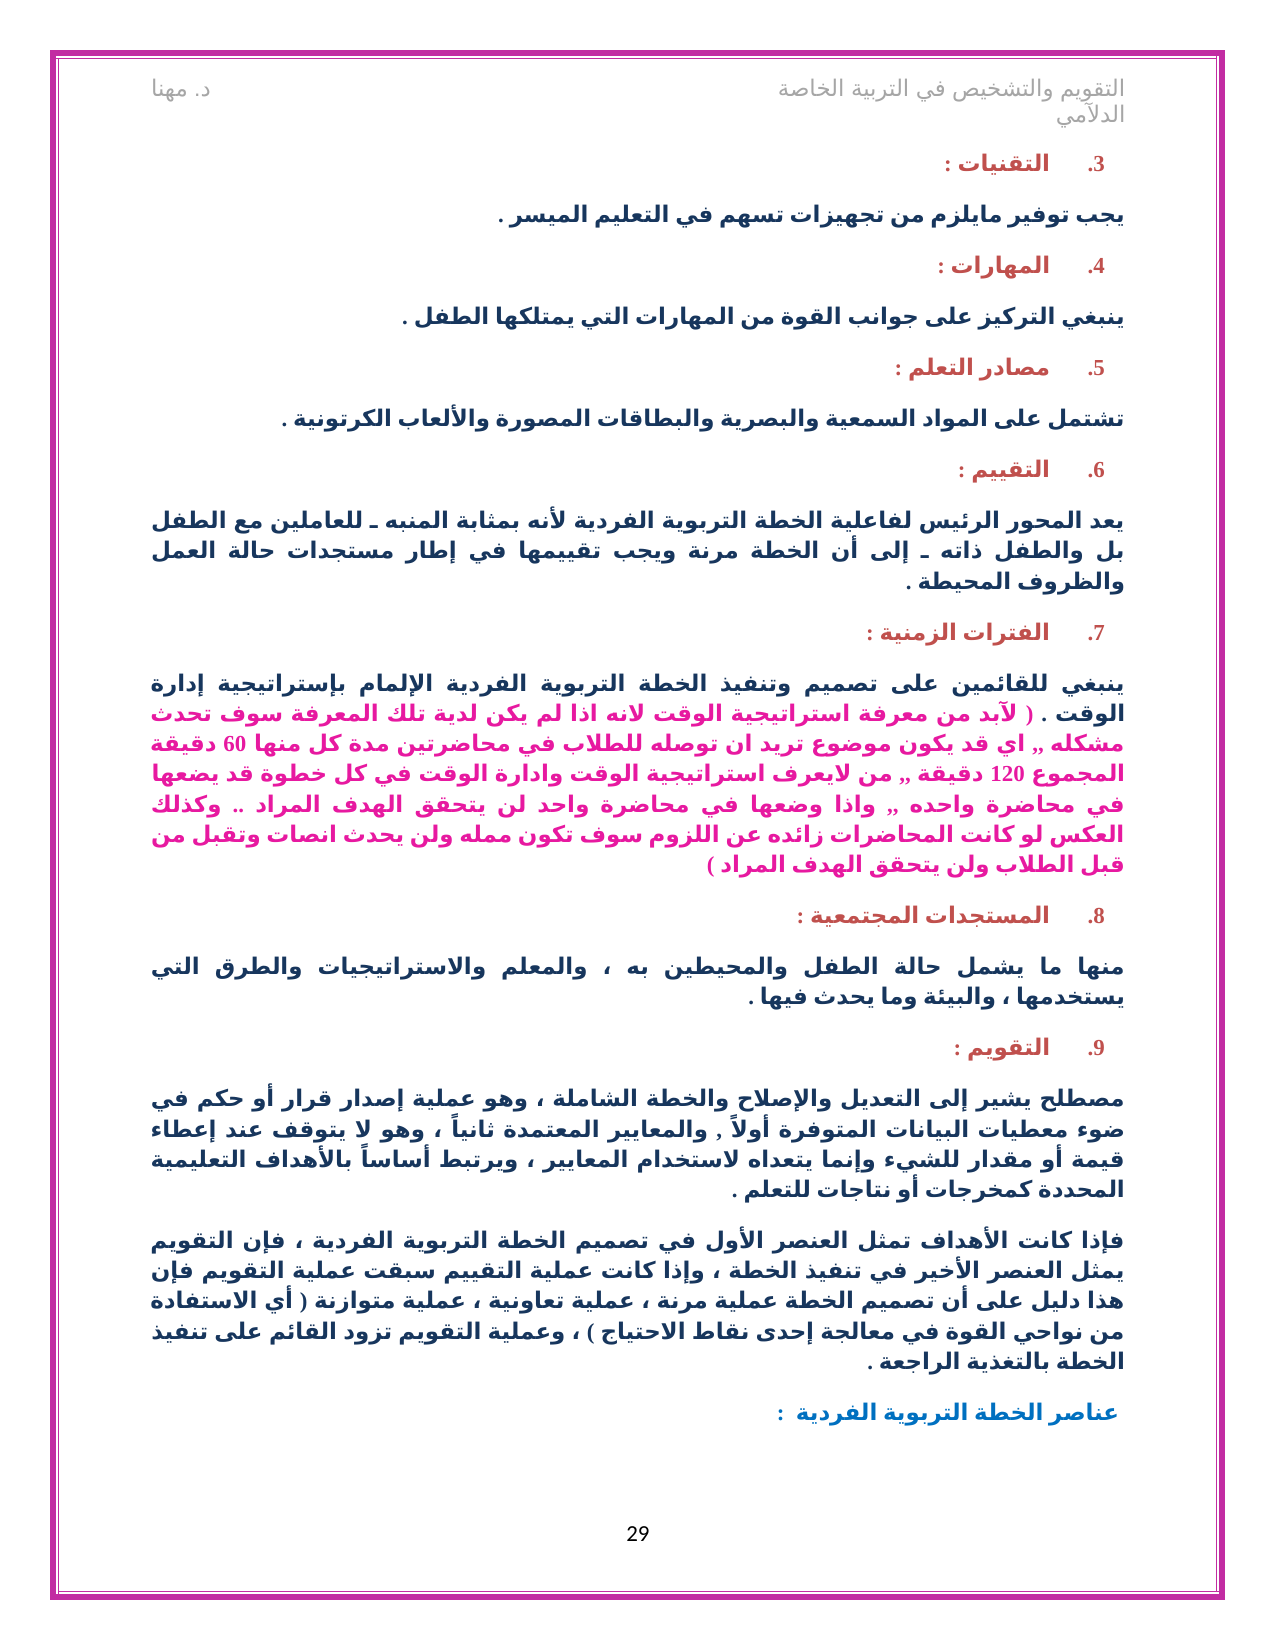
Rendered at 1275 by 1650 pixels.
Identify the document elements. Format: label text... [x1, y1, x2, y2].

text عناصر الخطة التربوية الفردية : [150, 1399, 1125, 1425]
text ينبغي التركيز على جوانب القوة من المهارات التي يمتلكها الطفل . [150, 303, 1125, 329]
text يجب توفير مايلزم من تجهيزات تسهم في التعليم الميسر . [150, 201, 1125, 227]
text يعد المحور الرئيس لفاعلية الخطة التربوية الفردية لأنه بمثابة المنبه ـ للعاملين مع الطفل بل والطفل ذاته ـ إلى أن الخطة مرنة ويجب تقييمها في إطار مستجدات حالة العمل والظروف المحيطة . [150, 507, 1125, 594]
text مصطلح يشير إلى التعديل والإصلاح والخطة الشاملة ، وهو عملية إصدار قرار أو حكم في ضوء معطيات البيانات المتوفرة أولاً , والمعايير المعتمدة ثانياً ، وهو لا يتوقف عند إعطاء قيمة أو مقدار للشيء وإنما يتعداه لاستخدام المعايير ، ويرتبط أساساً بالأهداف التعليمية المحددة كمخرجات أو نتاجات للتعلم . [150, 1085, 1125, 1202]
list مصادر التعلم : [150, 354, 1087, 381]
text فإذا كانت الأهداف تمثل العنصر الأول في تصميم الخطة التربوية الفردية ، فإن التقويم يمثل العنصر الأخير في تنفيذ الخطة ، وإذا كانت عملية التقييم سبقت عملية التقويم فإن هذا دليل على أن تصميم الخطة عملية مرنة ، عملية تعاونية ، عملية متوازنة ( أي الاستفادة من نواحي القوة في معالجة إحدى نقاط الاحتياج ) ، وعملية التقويم تزود القائم على تنفيذ الخطة بالتغذية الراجعة . [150, 1227, 1125, 1374]
list الفترات الزمنية : [150, 619, 1087, 645]
list المستجدات المجتمعية : [150, 902, 1087, 928]
list المهارات : [150, 252, 1087, 278]
text تشتمل على المواد السمعية والبصرية والبطاقات المصورة والألعاب الكرتونية . [150, 405, 1125, 432]
list التقنيات : [150, 150, 1087, 176]
text منها ما يشمل حالة الطفل والمحيطين به ، والمعلم والاستراتيجيات والطرق التي يستخدمها ، والبيئة وما يحدث فيها . [150, 953, 1125, 1010]
list التقييم : [150, 456, 1087, 483]
text ينبغي للقائمين على تصميم وتنفيذ الخطة التربوية الفردية الإلمام بإستراتيجية إدارة الوقت . ( لآبد من معرفة استراتيجية الوقت لانه اذا لم يكن لدية تلك المعرفة سوف تحدث مشكله ,, اي قد يكون موضوع تريد ان توصله للطلاب في محاضرتين مدة كل منها 60 دقيقة المجموع 120 دقيقة ,, من لايعرف استراتيجية الوقت وادارة الوقت في كل خطوة قد يضعها في محاضرة واحده ,, واذا وضعها في محاضرة واحد لن يتحقق الهدف المراد .. وكذلك العكس لو كانت المحاضرات زائده عن اللزوم سوف تكون ممله ولن يحدث انصات وتقبل من قبل الطلاب ولن يتحقق الهدف المراد ) [150, 670, 1125, 877]
list التقويم : [150, 1034, 1087, 1061]
